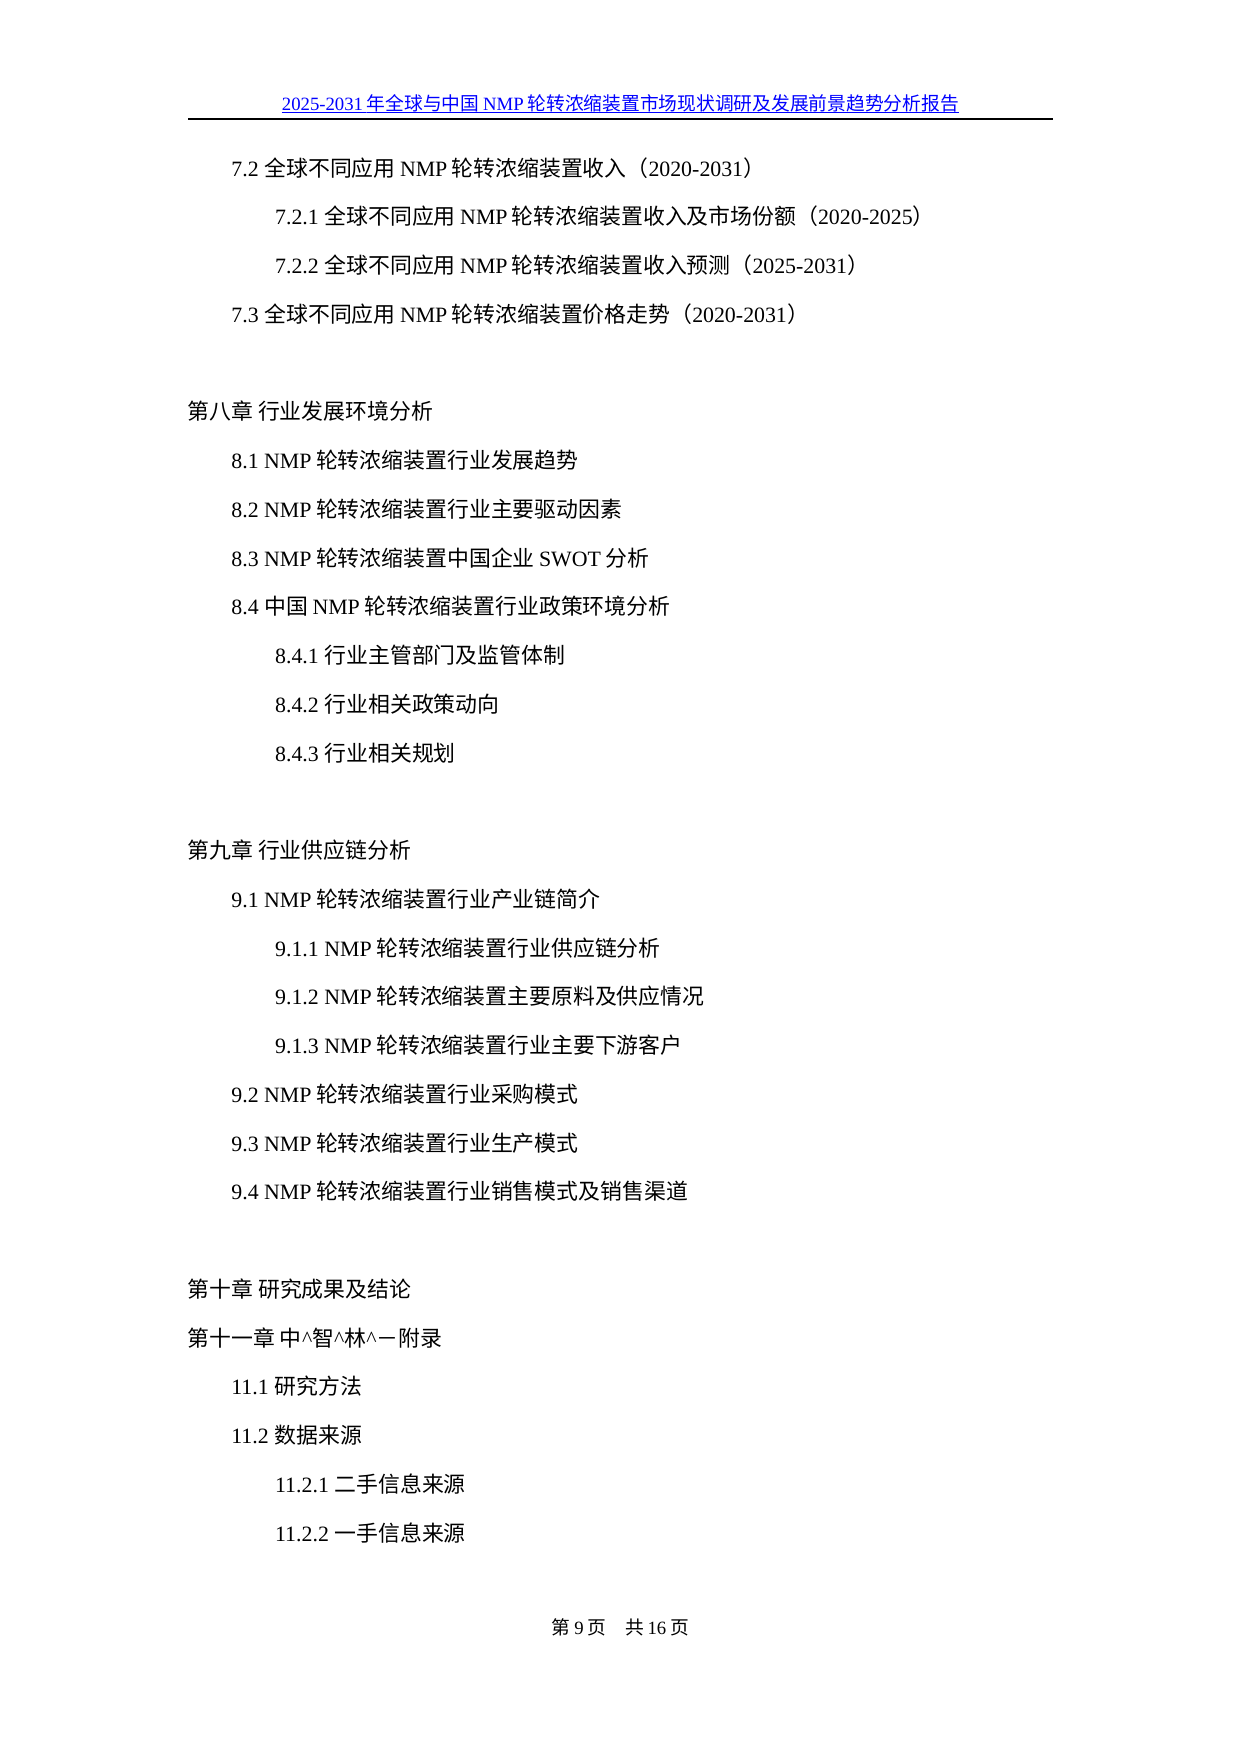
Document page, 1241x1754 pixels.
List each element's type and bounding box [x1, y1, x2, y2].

text [187, 150, 1053, 1548]
